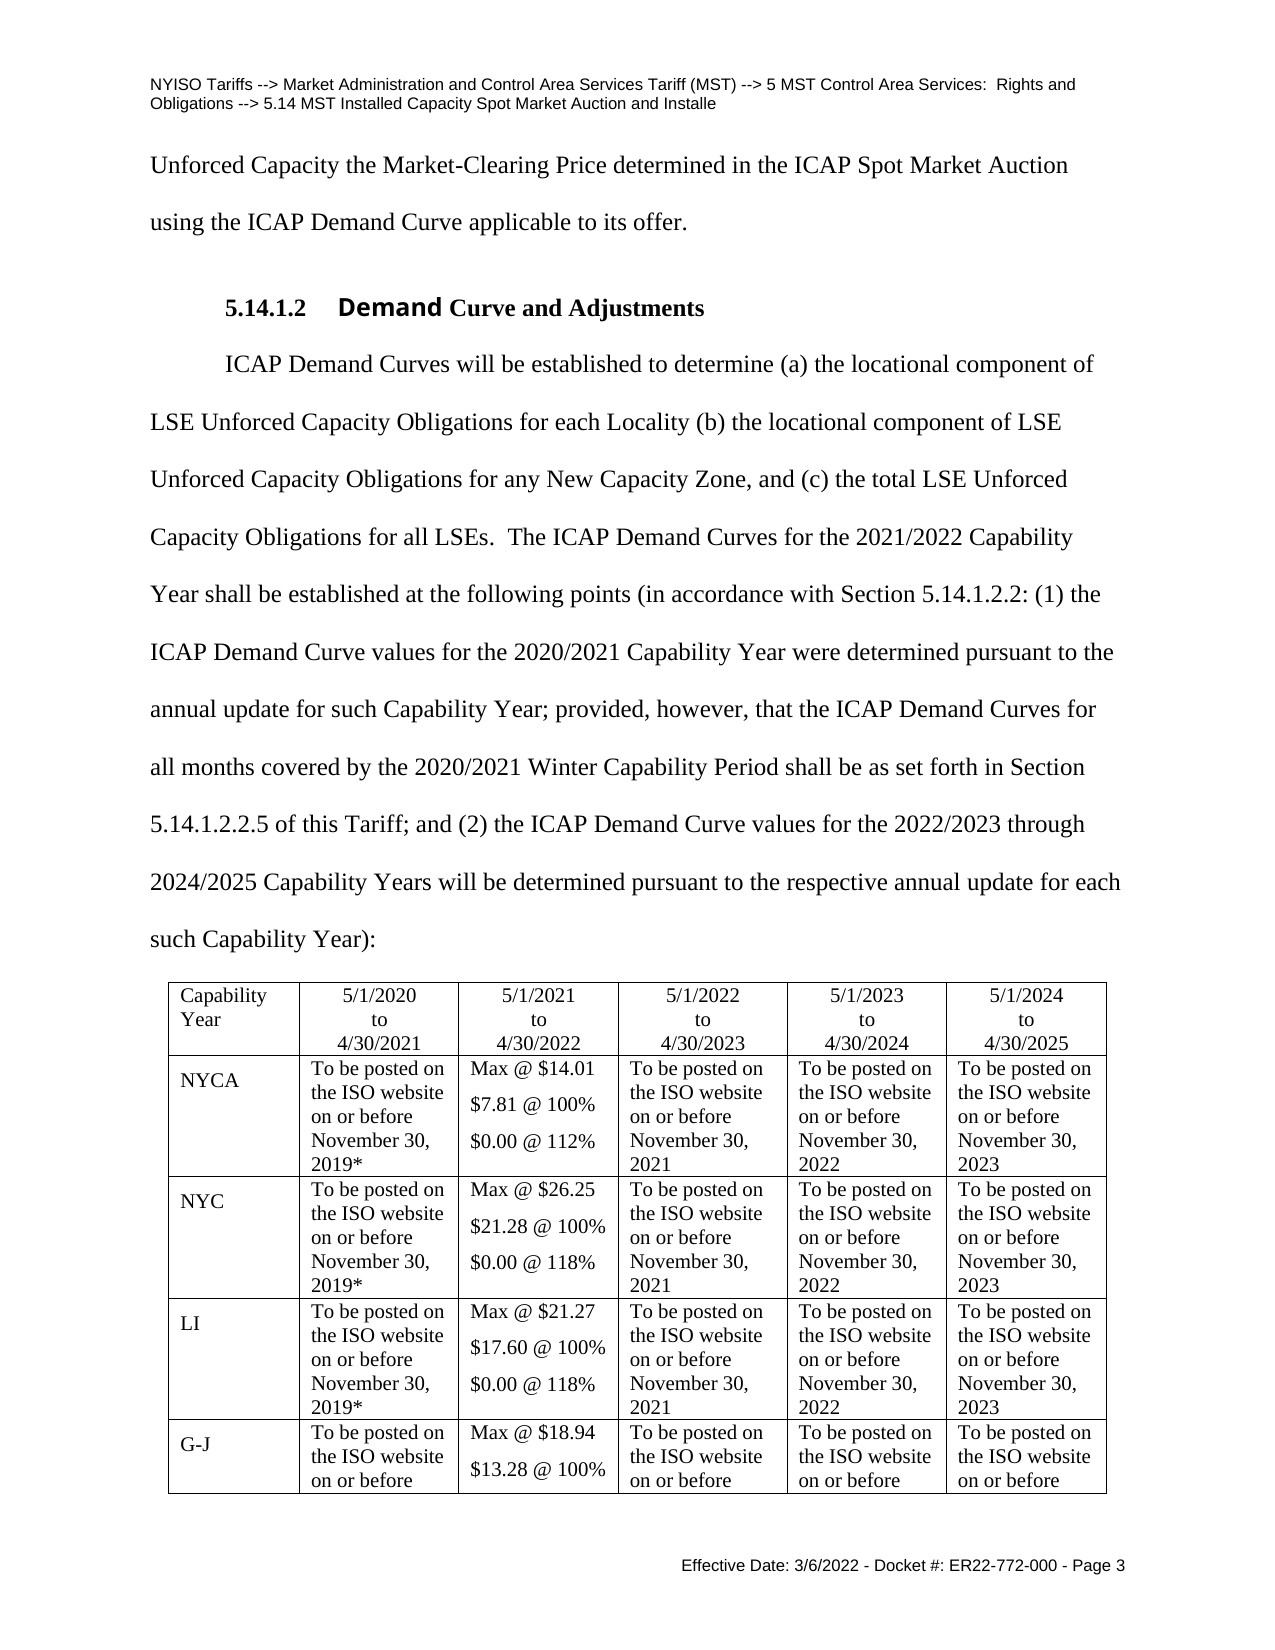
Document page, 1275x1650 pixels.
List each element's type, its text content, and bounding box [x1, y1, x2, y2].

table_cell NYC [169, 1177, 299, 1297]
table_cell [788, 1420, 946, 1493]
table_cell To be posted on the ISO website on or before November 30, 2022 [788, 1056, 946, 1176]
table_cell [459, 1420, 618, 1493]
table_cell To be posted on the ISO website on or before November 30, 2022 [788, 1299, 946, 1419]
table_header 5/1/2020 to 4/30/2021 [300, 983, 458, 1055]
text ICAP Demand Curves will be established to determine (a) the locational component of LSE Unforced Capacity Obligations for each Locality (b) the locational component of LSE Unforced Capacity Obligations for any New Capacity Zone, and (c) the total LSE Unforced Capacity Obligations for all LSEs. The ICAP Demand Curves for the 2021/2022 Capability Year shall be established at the following points (in accordance with Section 5.14.1.2.2: (1) the ICAP Demand Curve values for the 2020/2021 Capability Year were determined pursuant to the annual update for such Capability Year; provided, however, that the ICAP Demand Curves for all months covered by the 2020/2021 Winter Capability Period shall be as set forth in Section 5.14.1.2.2.5 of this Tariff; and (2) the ICAP Demand Curve values for the 2022/2023 through 2024/2025 Capability Years will be determined pursuant to the respective annual update for each such Capability Year): [150, 349, 1125, 953]
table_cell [300, 1420, 458, 1493]
table_cell To be posted on the ISO website on or before November 30, 2021 [619, 1177, 787, 1297]
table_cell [619, 1420, 787, 1493]
table_header 5/1/2024 to 4/30/2025 [947, 983, 1106, 1055]
table_header 5/1/2021 to 4/30/2022 [459, 983, 618, 1055]
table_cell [947, 1420, 1106, 1493]
table_cell To be posted on the ISO website on or before November 30, 2022 [788, 1177, 946, 1297]
table_cell Max @ $21.27 $17.60 @ 100% $0.00 @ 118% [459, 1299, 618, 1419]
table_cell LI [169, 1299, 299, 1419]
table_header 5/1/2022 to 4/30/2023 [619, 983, 787, 1055]
table_cell Max @ $26.25 $21.28 @ 100% $0.00 @ 118% [459, 1177, 618, 1297]
table_cell To be posted on the ISO website on or before November 30, 2019* [300, 1299, 458, 1419]
table_header Capability Year [169, 983, 299, 1055]
table_cell To be posted on the ISO website on or before November 30, 2021 [619, 1299, 787, 1419]
table_cell To be posted on the ISO website on or before November 30, 2019* [300, 1177, 458, 1297]
table_cell G-J [169, 1420, 299, 1493]
table_cell To be posted on the ISO website on or before November 30, 2021 [619, 1056, 787, 1176]
table_cell To be posted on the ISO website on or before November 30, 2023 [947, 1056, 1106, 1176]
table_cell To be posted on the ISO website on or before November 30, 2023 [947, 1299, 1106, 1419]
subtitle 5.14.1.2 Demand Curve and Adjustments [225, 290, 1125, 324]
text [150, 150, 1125, 236]
table_cell To be posted on the ISO website on or before November 30, 2019* [300, 1056, 458, 1176]
table_cell NYCA [169, 1056, 299, 1176]
table_header 5/1/2023 to 4/30/2024 [788, 983, 946, 1055]
table_cell Max @ $14.01 $7.81 @ 100% $0.00 @ 112% [459, 1056, 618, 1176]
table_cell To be posted on the ISO website on or before November 30, 2023 [947, 1177, 1106, 1297]
